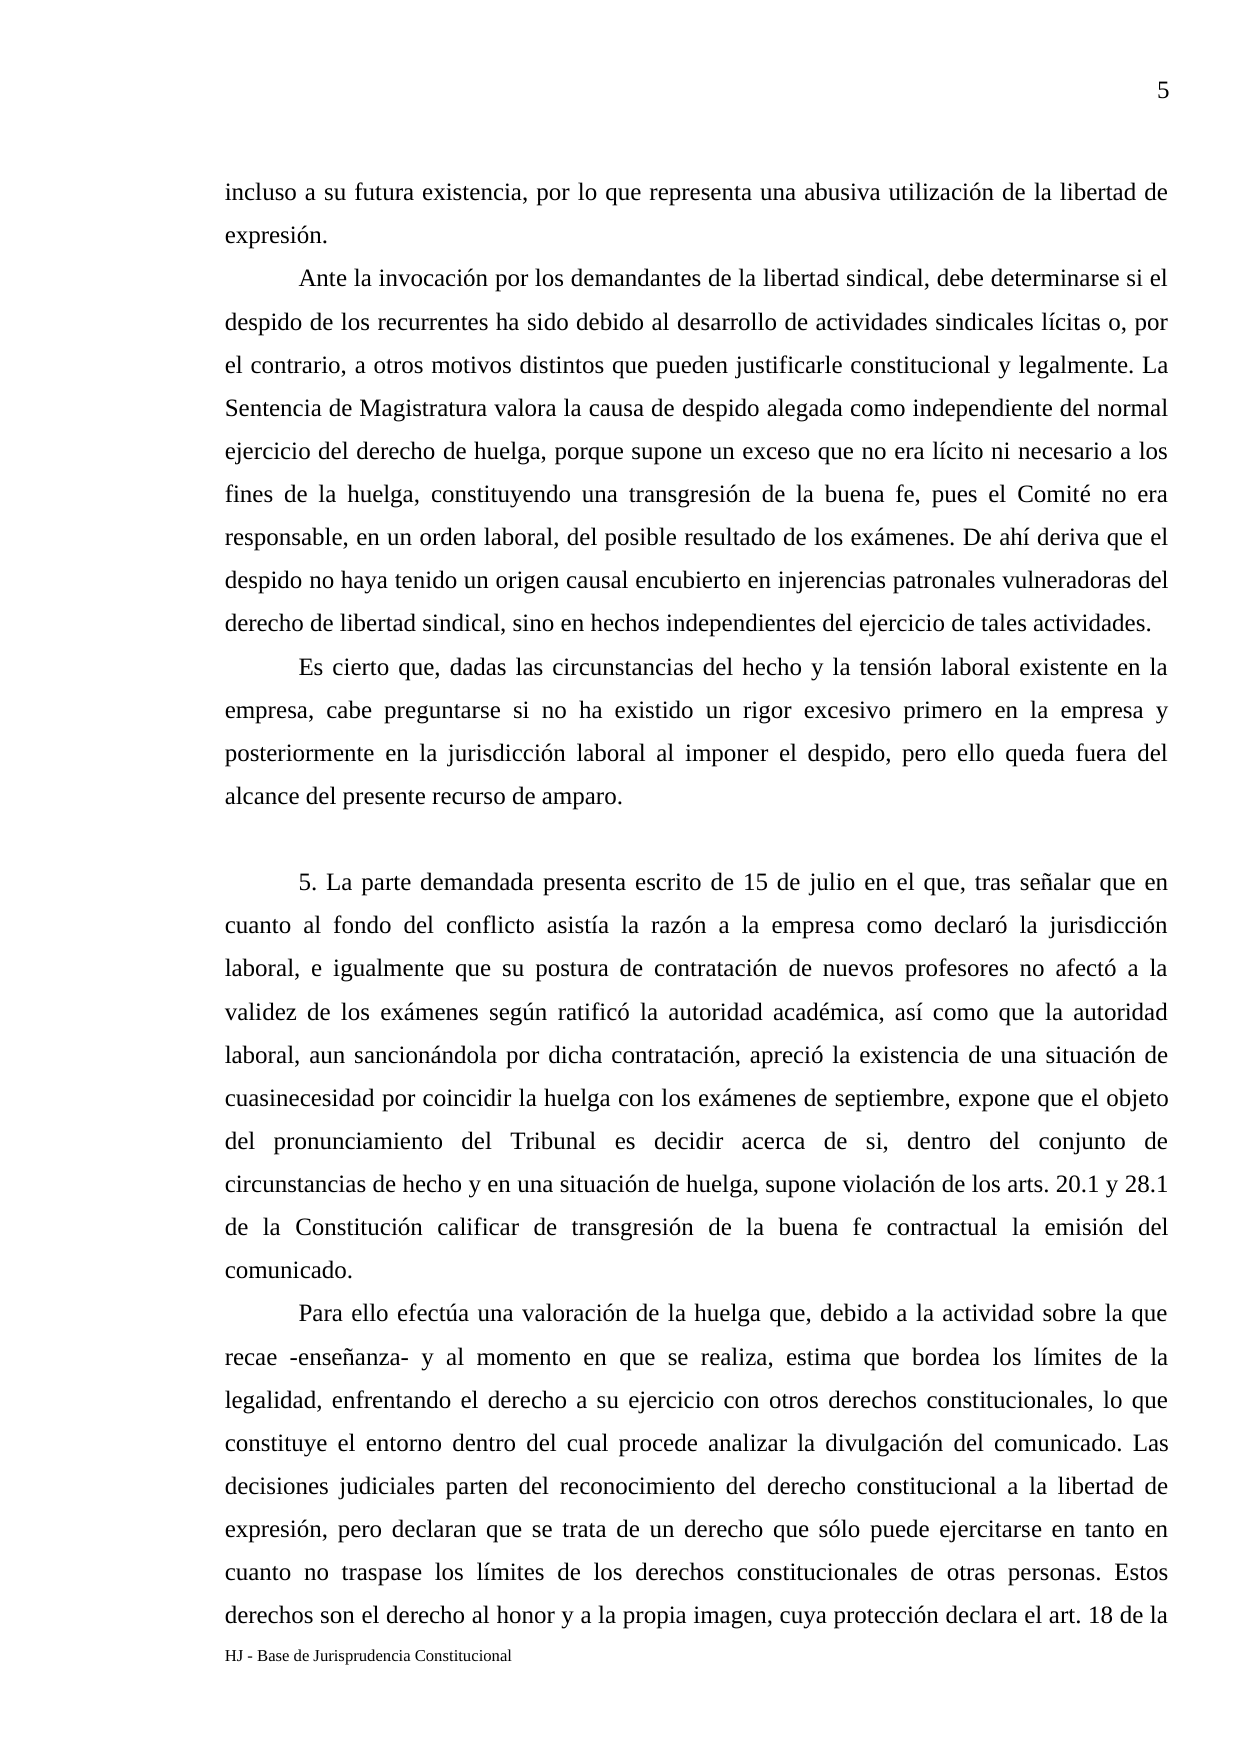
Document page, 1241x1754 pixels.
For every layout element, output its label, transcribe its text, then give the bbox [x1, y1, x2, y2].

text 5. La parte demandada presenta escrito de 15 de julio en el que, tras señalar que en cuanto al fondo del conflicto asistía la razón a la empresa como declaró la jurisdicción laboral, e igualmente que su postura de contratación de nuevos profesores no afectó a la validez de los exámenes según ratificó la autoridad académica, así como que la autoridad laboral, aun sancionándola por dicha contratación, apreció la existencia de una situación de cuasinecesidad por coincidir la huelga con los exámenes de septiembre, expone que el objeto del pronunciamiento del Tribunal es decidir acerca de si, dentro del conjunto de circunstancias de hecho y en una situación de huelga, supone violación de los arts. 20.1 y 28.1 de la Constitución calificar de transgresión de la buena fe contractual la emisión del comunicado. [224, 867, 1169, 1284]
text Es cierto que, dadas las circunstancias del hecho y la tensión laboral existente en la empresa, cabe preguntarse si no ha existido un rigor excesivo primero en la empresa y posteriormente en la jurisdicción laboral al imponer el despido, pero ello queda fuera del alcance del presente recurso de amparo. [224, 652, 1169, 810]
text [224, 177, 1169, 249]
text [224, 1298, 1169, 1629]
text Ante la invocación por los demandantes de la libertad sindical, debe determinarse si el despido de los recurrentes ha sido debido al desarrollo de actividades sindicales lícitas o, por el contrario, a otros motivos distintos que pueden justificarle constitucional y legalmente. La Sentencia de Magistratura valora la causa de despido alegada como independiente del normal ejercicio del derecho de huelga, porque supone un exceso que no era lícito ni necesario a los fines de la huelga, constituyendo una transgresión de la buena fe, pues el Comité no era responsable, en un orden laboral, del posible resultado de los exámenes. De ahí deriva que el despido no haya tenido un origen causal encubierto en injerencias patronales vulneradoras del derecho de libertad sindical, sino en hechos independientes del ejercicio de tales actividades. [224, 263, 1169, 637]
